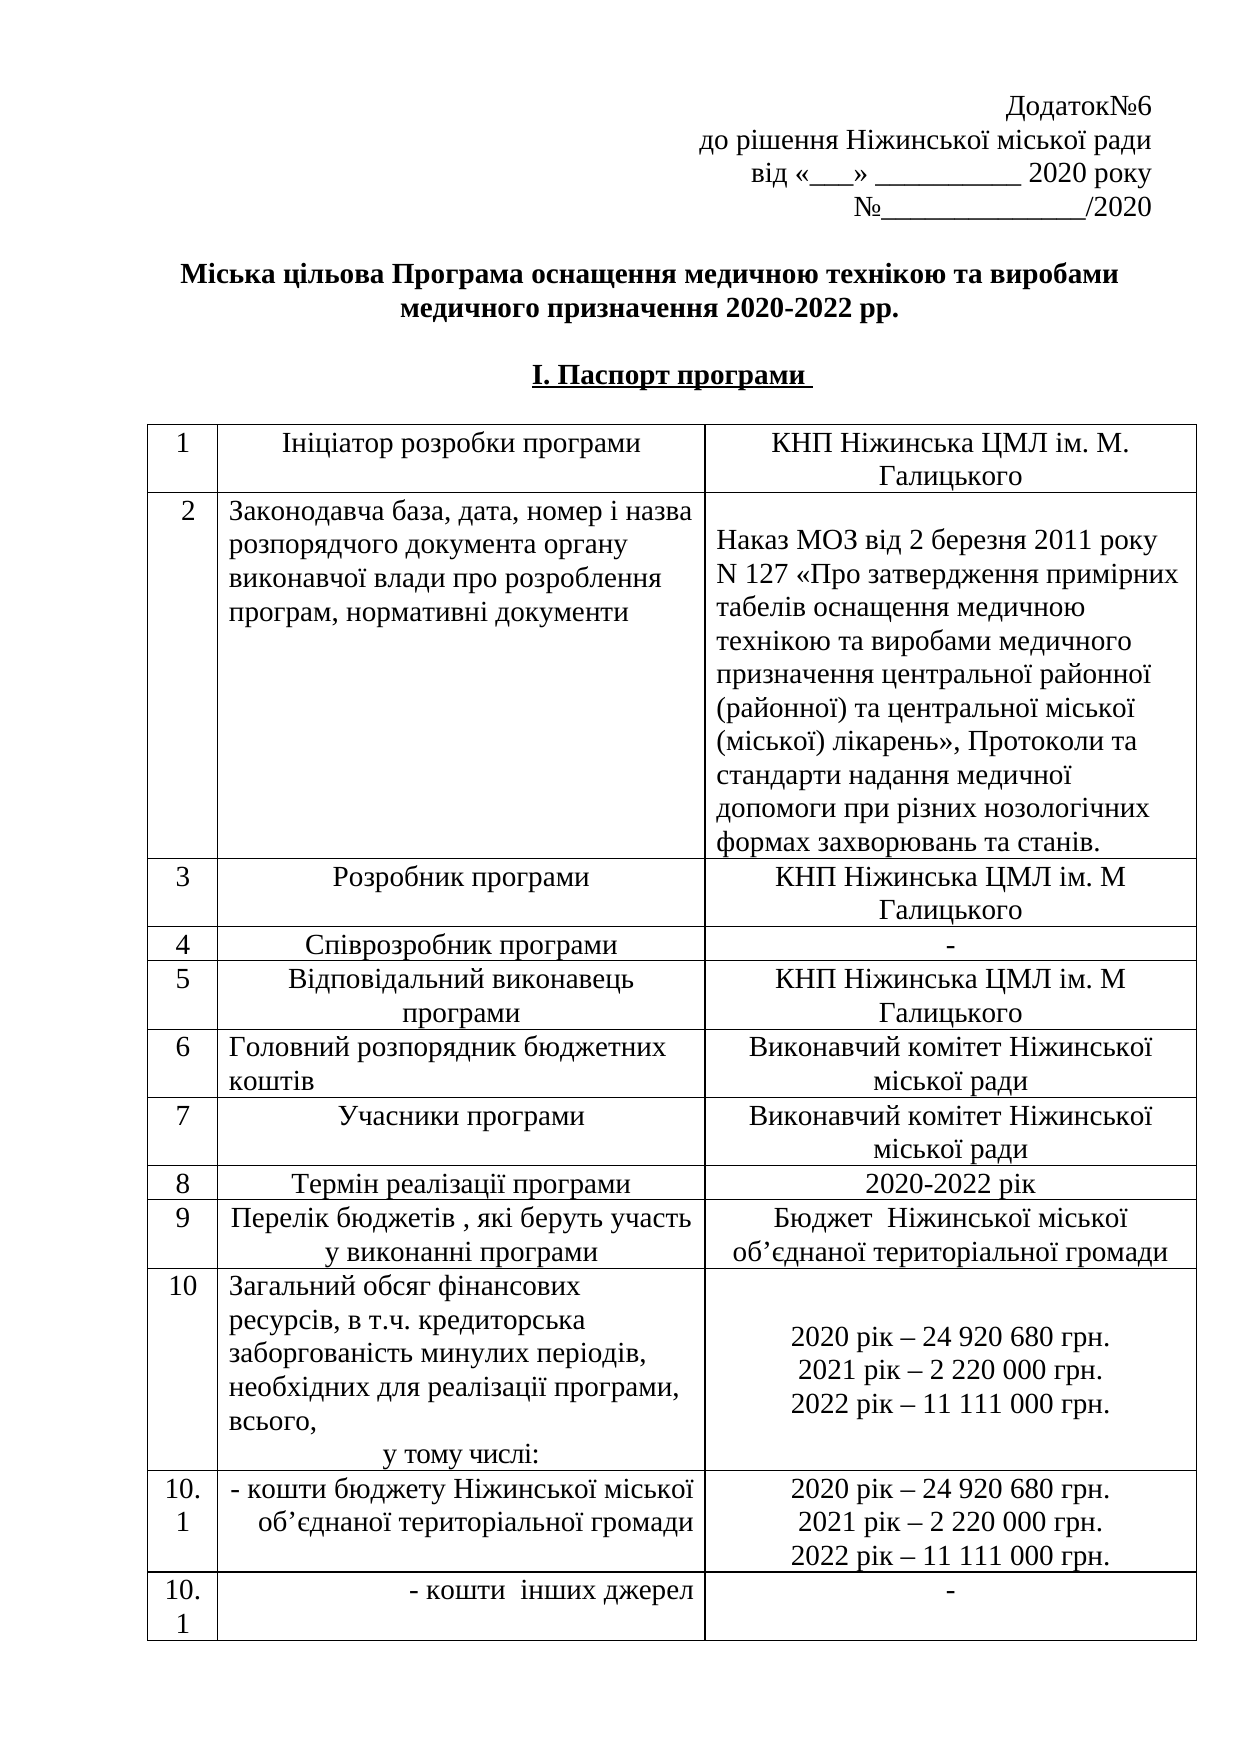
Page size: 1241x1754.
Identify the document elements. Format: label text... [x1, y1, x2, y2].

table_cell Відповідальний виконавець програми [218, 961, 704, 1028]
table_cell 9 [148, 1200, 217, 1267]
text до рішення Ніжинської міської ради [148, 122, 1152, 156]
table_cell 10.1 [148, 1573, 217, 1639]
table_cell 3 [148, 859, 217, 926]
text №______________/2020 [148, 189, 1152, 223]
table_header КНП Ніжинська ЦМЛ ім. М. Галицького [706, 425, 1196, 492]
table_cell КНП Ніжинська ЦМЛ ім. М Галицького [706, 961, 1196, 1028]
text І. Паспорт програми [185, 357, 1152, 390]
table_cell Виконавчий комітет Ніжинської міської ради [706, 1098, 1196, 1165]
table_cell Співрозробник програми [218, 927, 704, 960]
table_cell Учасники програми [218, 1098, 704, 1165]
table_cell 6 [148, 1030, 217, 1097]
table_header Ініціатор розробки програми [218, 425, 704, 492]
table_cell 2020 рік – 24 920 680 грн. 2021 рік – 2 220 000 грн. 2022 рік – 11 111 000 грн. [706, 1269, 1196, 1470]
table_cell 2 [148, 493, 217, 858]
table_cell Законодавча база, дата, номер і назва розпорядчого документа органу виконавчої влади про розроблення програм, нормативні документи [218, 493, 704, 858]
text Міська цільова Програма оснащення медичною технікою та виробами медичного призначення 2020-2022 рр. [148, 256, 1152, 323]
table_cell 5 [148, 961, 217, 1028]
table_cell - кошти бюджету Ніжинської міської об’єднаної територіальної громади [218, 1471, 704, 1571]
table_cell Бюджет Ніжинської міської об’єднаної територіальної громади [706, 1200, 1196, 1267]
table_cell Загальний обсяг фінансових ресурсів, в т.ч. кредиторська заборгованість минулих періодів, необхідних для реалізації програми, всього, у тому числі: [218, 1269, 704, 1470]
table_cell Термін реалізації програми [218, 1166, 704, 1199]
table_cell 2020 рік – 24 920 680 грн. 2021 рік – 2 220 000 грн. 2022 рік – 11 111 000 грн. [706, 1471, 1196, 1571]
table_cell 10 [148, 1269, 217, 1470]
table_cell 10.1 [148, 1471, 217, 1571]
text від «___» __________ 2020 року [148, 156, 1152, 189]
table_header 1 [148, 425, 217, 492]
table_cell 8 [148, 1166, 217, 1199]
text Додаток№6 [148, 88, 1152, 122]
table_cell 4 [148, 927, 217, 960]
table_cell 7 [148, 1098, 217, 1165]
table_cell - [706, 1573, 1196, 1639]
table_cell КНП Ніжинська ЦМЛ ім. М Галицького [706, 859, 1196, 926]
table_cell - [706, 927, 1196, 960]
table_cell Перелік бюджетів , які беруть участь у виконанні програми [218, 1200, 704, 1267]
table_cell Виконавчий комітет Ніжинської міської ради [706, 1030, 1196, 1097]
table_cell 2020-2022 рік [706, 1166, 1196, 1199]
table_cell Розробник програми [218, 859, 704, 926]
table_cell Наказ МОЗ від 2 березня 2011 року N 127 «Про затвердження примірних табелів оснащення медичною технікою та виробами медичного призначення центральної районної (районної) та центральної міської (міської) лікарень», Протоколи та стандарти надання медичної допомоги при різних нозологічних формах захворювань та станів. [706, 493, 1196, 858]
table_cell - кошти інших джерел [218, 1573, 704, 1639]
table_cell Головний розпорядник бюджетних коштів [218, 1030, 704, 1097]
